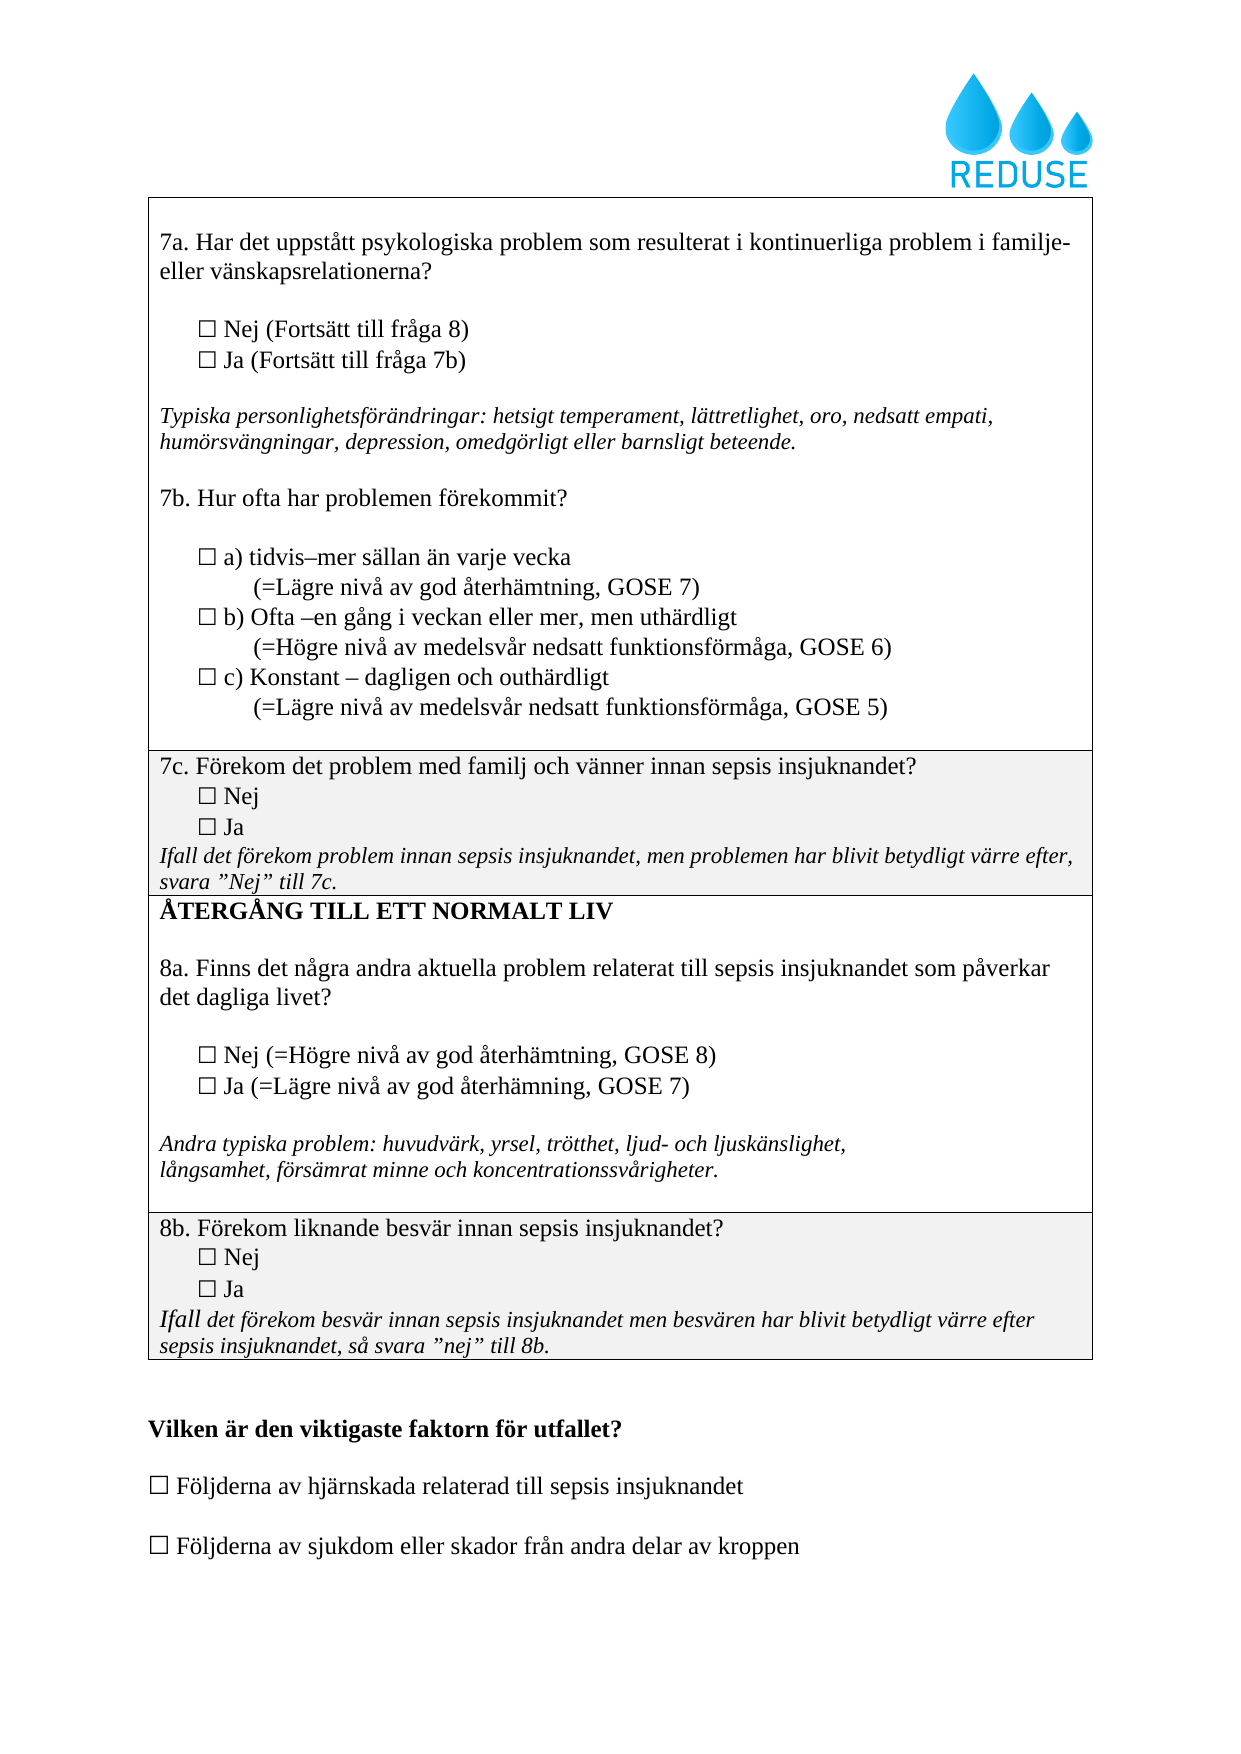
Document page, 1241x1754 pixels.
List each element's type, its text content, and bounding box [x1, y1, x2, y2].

text ☐ Följderna av hjärnskada relaterad till sepsis insjuknandet [148, 1468, 1093, 1502]
table_cell 8b. Förekom liknande besvär innan sepsis insjuknandet? ☐ Nej ☐ Ja Ifall det förekom besvär innan sepsis insjuknandet men besvären har blivit betydligt värre efter sepsis insjuknandet, så svara ”nej” till 8b. [149, 1213, 1092, 1359]
table_cell ÅTERGÅNG TILL ETT NORMALT LIV 8a. Finns det några andra aktuella problem relaterat till sepsis insjuknandet som påverkar det dagliga livet? ☐ Nej (=Högre nivå av god återhämtning, GOSE 8) ☐ Ja (=Lägre nivå av god återhämning, GOSE 7) Andra typiska problem: huvudvärk, yrsel, trötthet, ljud- och ljuskänslighet, långsamhet, försämrat minne och koncentrationssvårigheter. [149, 896, 1092, 1212]
table_cell 7c. Förekom det problem med familj och vänner innan sepsis insjuknandet? ☐ Nej ☐ Ja Ifall det förekom problem innan sepsis insjuknandet, men problemen har blivit betydligt värre efter, svara ”Nej” till 7c. [149, 751, 1092, 895]
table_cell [149, 198, 1092, 750]
text Vilken är den viktigaste faktorn för utfallet? [148, 1414, 1093, 1443]
text ☐ Följderna av sjukdom eller skador från andra delar av kroppen [148, 1528, 1093, 1562]
